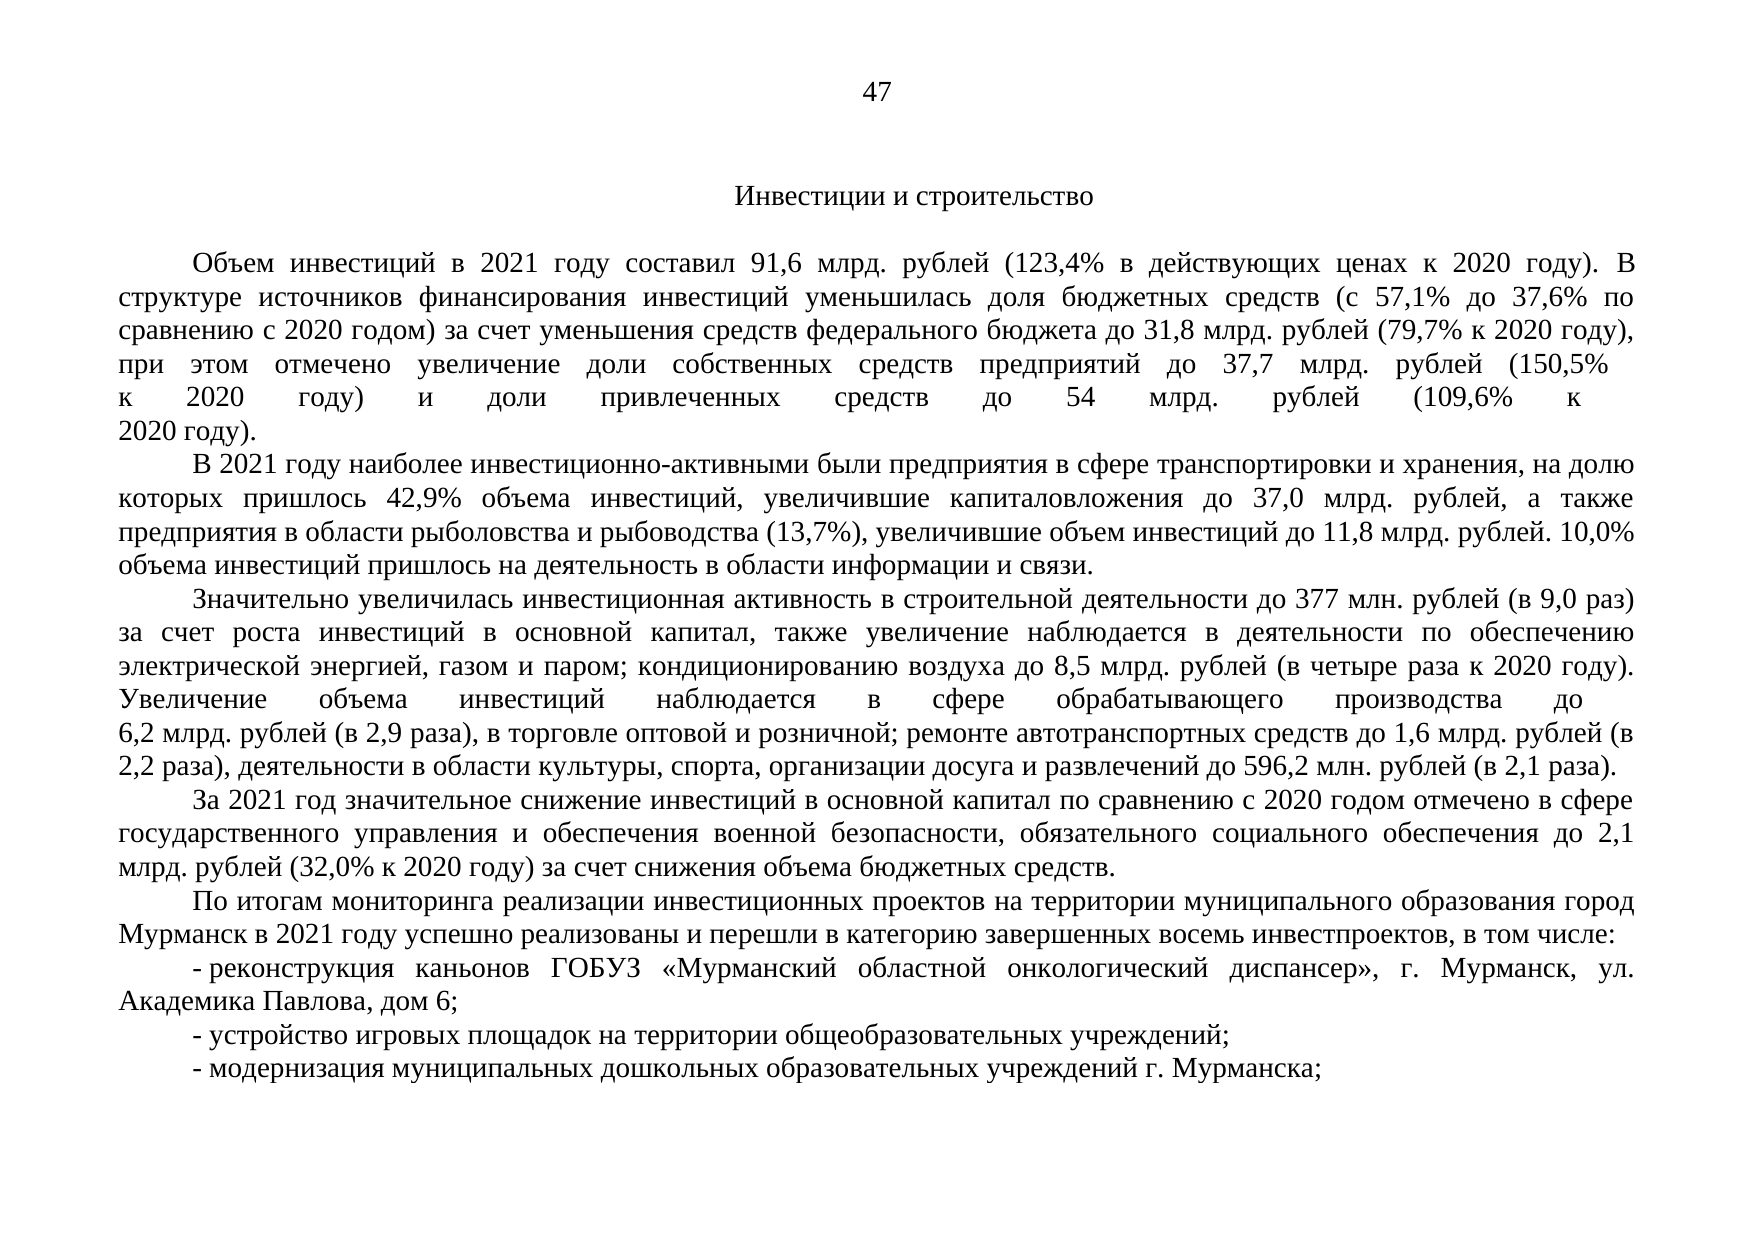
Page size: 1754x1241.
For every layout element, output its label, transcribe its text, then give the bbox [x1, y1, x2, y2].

text За 2021 год значительное снижение инвестиций в основной капитал по сравнению с 2020 годом отмечено в сфере государственного управления и обеспечения военной безопасности, обязательного социального обеспечения до 2,1 млрд. рублей (32,0% к 2020 году) за счет снижения объема бюджетных средств. [118, 782, 1636, 883]
text - реконструкция каньонов ГОБУЗ «Мурманский областной онкологический диспансер», г. Мурманск, ул. Академика Павлова, дом 6; [118, 950, 1636, 1017]
text - устройство игровых площадок на территории общеобразовательных учреждений; [118, 1017, 1636, 1050]
text В 2021 году наиболее инвестиционно-активными были предприятия в сфере транспортировки и хранения, на долю которых пришлось 42,9% объема инвестиций, увеличившие капиталовложения до 37,0 млрд. рублей, а также предприятия в области рыболовства и рыбоводства (13,7%), увеличившие объем инвестиций до 11,8 млрд. рублей. 10,0% объема инвестиций пришлось на деятельность в области информации и связи. [118, 447, 1636, 581]
text Значительно увеличилась инвестиционная активность в строительной деятельности до 377 млн. рублей (в 9,0 раз) за счет роста инвестиций в основной капитал, также увеличение наблюдается в деятельности по обеспечению электрической энергией, газом и паром; кондиционированию воздуха до 8,5 млрд. рублей (в четыре раза к 2020 году). Увеличение объема инвестиций наблюдается в сфере обрабатывающего производства до 6,2 млрд. рублей (в 2,9 раза), в торговле оптовой и розничной; ремонте автотранспортных средств до 1,6 млрд. рублей (в 2,2 раза), деятельности в области культуры, спорта, организации досуга и развлечений до 596,2 млн. рублей (в 2,1 раза). [118, 581, 1636, 782]
text - модернизация муниципальных дошкольных образовательных учреждений г. Мурманска; [118, 1050, 1636, 1083]
text Объем инвестиций в 2021 году составил 91,6 млрд. рублей (123,4% в действующих ценах к 2020 году). В структуре источников финансирования инвестиций уменьшилась доля бюджетных средств (с 57,1% до 37,6% по сравнению с 2020 годом) за счет уменьшения средств федерального бюджета до 31,8 млрд. рублей (79,7% к 2020 году), при этом отмечено увеличение доли собственных средств предприятий до 37,7 млрд. рублей (150,5% к 2020 году) и доли привлеченных средств до 54 млрд. рублей (109,6% к 2020 году). [118, 245, 1636, 447]
text Инвестиции и строительство [118, 178, 1636, 212]
text По итогам мониторинга реализации инвестиционных проектов на территории муниципального образования город Мурманск в 2021 году успешно реализованы и перешли в категорию завершенных восемь инвестпроектов, в том числе: [118, 883, 1636, 950]
